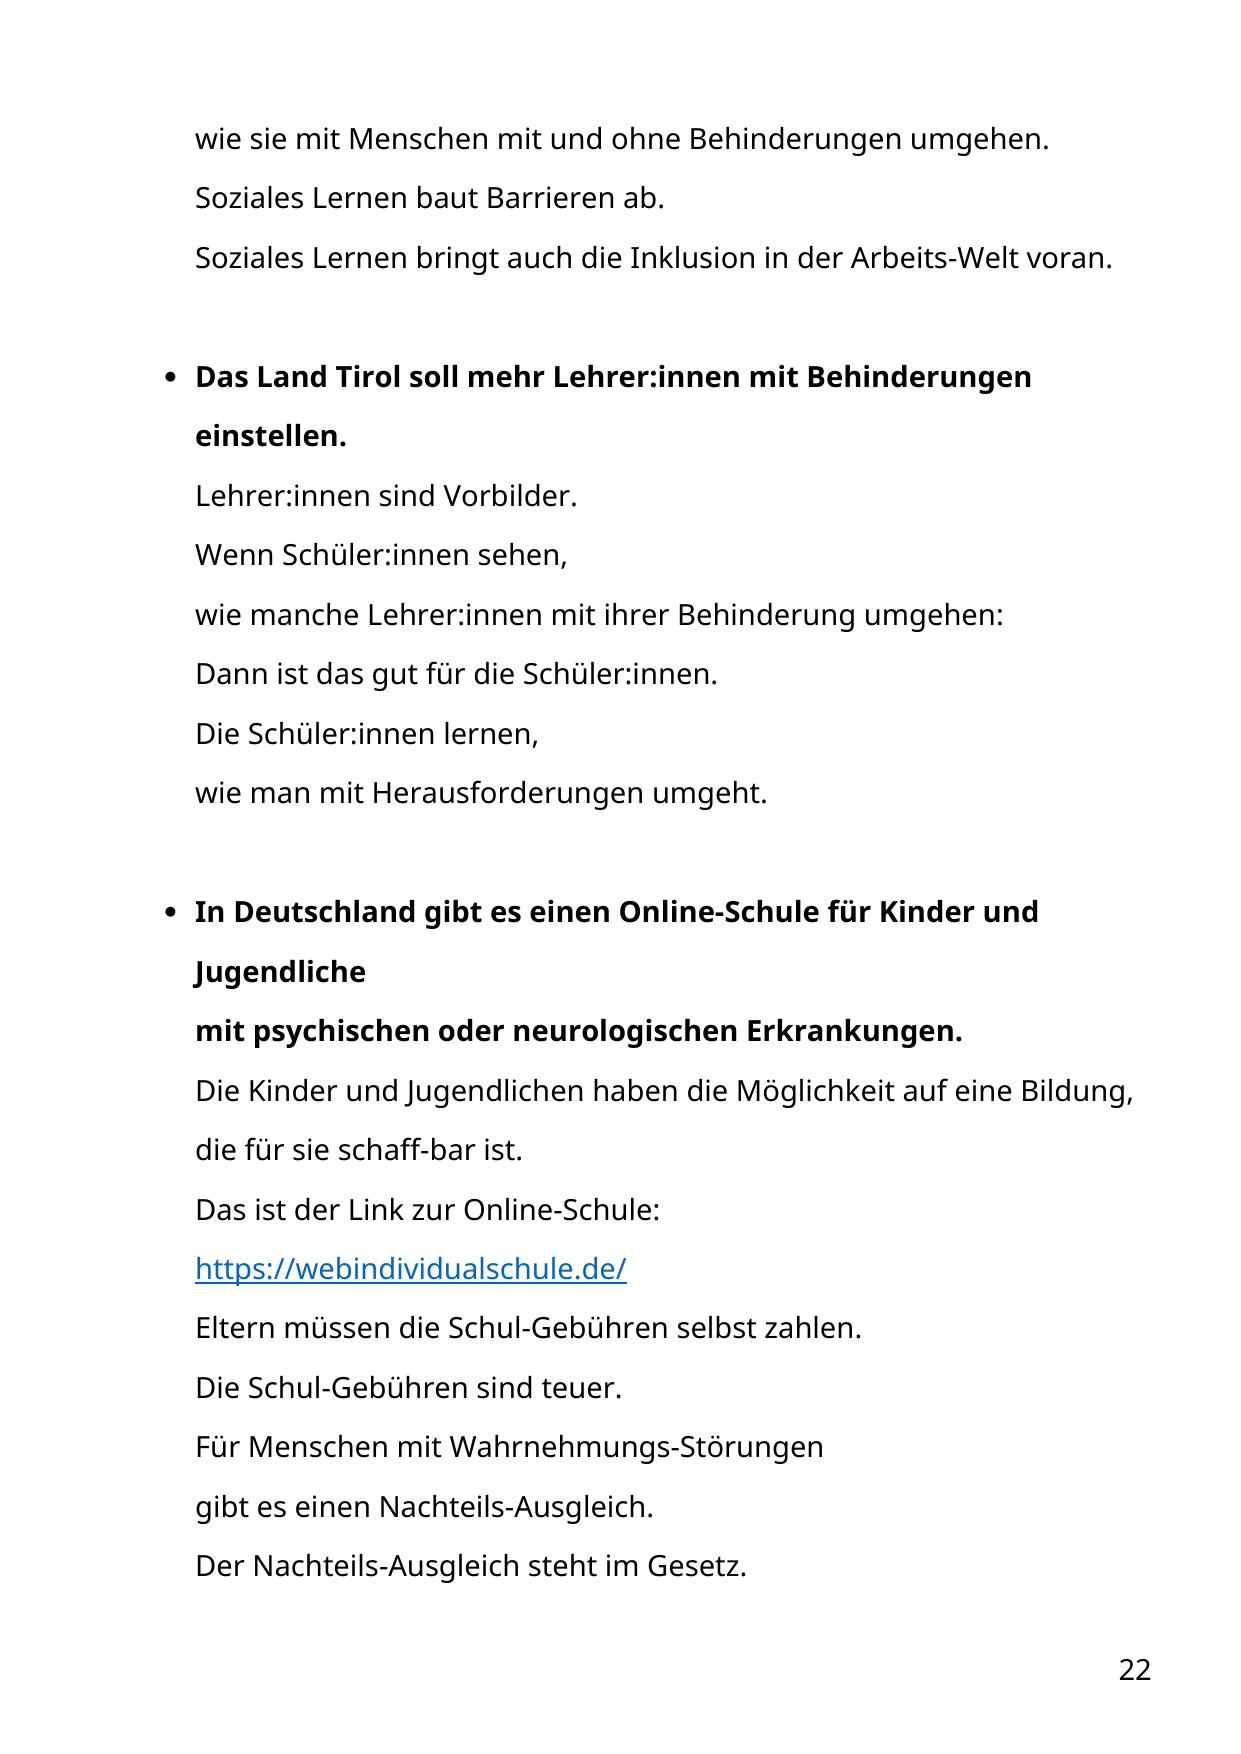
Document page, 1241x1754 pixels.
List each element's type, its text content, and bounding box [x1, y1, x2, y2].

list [165, 118, 1152, 277]
list In Deutschland gibt es einen Online-Schule für Kinder und Jugendliche mit psychischen oder neurologischen Erkrankungen. Die Kinder und Jugendlichen haben die Möglichkeit auf eine Bildung, die für sie schaff-bar ist. Das ist der Link zur Online-Schule: https://webindividualschule.de/ Eltern müssen die Schul-Gebühren selbst zahlen. Die Schul-Gebühren sind teuer. Für Menschen mit Wahrnehmungs-Störungen gibt es einen Nachteils-Ausgleich. Der Nachteils-Ausgleich steht im Gesetz. [165, 891, 1152, 1585]
list Das Land Tirol soll mehr Lehrer:innen mit Behinderungen einstellen. Lehrer:innen sind Vorbilder. Wenn Schüler:innen sehen, wie manche Lehrer:innen mit ihrer Behinderung umgehen: Dann ist das gut für die Schüler:innen. Die Schüler:innen lernen, wie man mit Herausforderungen umgeht. [165, 356, 1152, 812]
